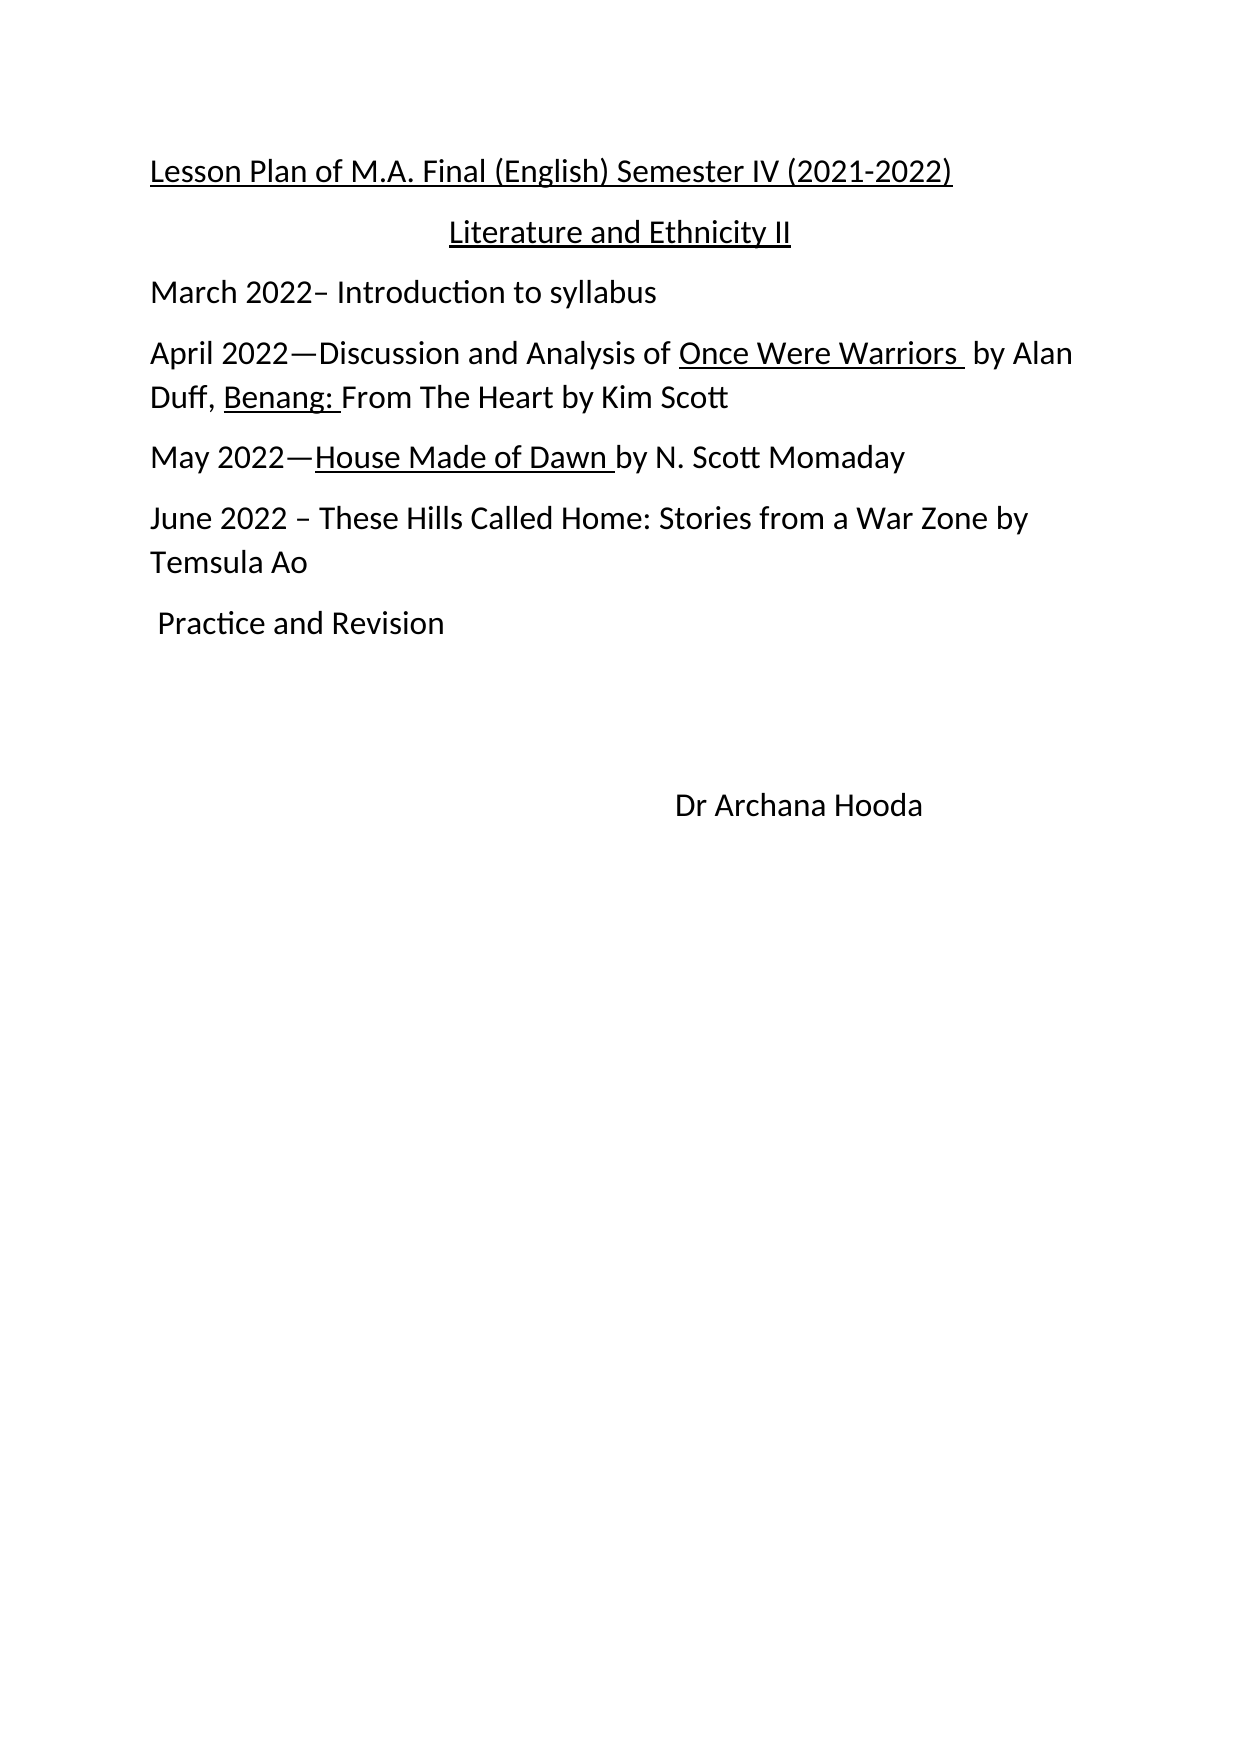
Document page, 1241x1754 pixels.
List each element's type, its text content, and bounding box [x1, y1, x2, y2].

text May 2022—House Made of Dawn by N. Scott Momaday [150, 436, 1090, 477]
text Dr Archana Hooda [150, 783, 1090, 824]
text June 2022 – These Hills Called Home: Stories from a War Zone by Temsula Ao [150, 497, 1090, 582]
text Literature and Ethnicity II [150, 211, 1090, 251]
text March 2022– Introduction to syllabus [150, 271, 1090, 312]
text Practice and Revision [150, 602, 1090, 642]
text Lesson Plan of M.A. Final (English) Semester IV (2021-2022) [150, 150, 1090, 191]
text April 2022—Discussion and Analysis of Once Were Warriors by Alan Duff, Benang: From The Heart by Kim Scott [150, 332, 1090, 417]
